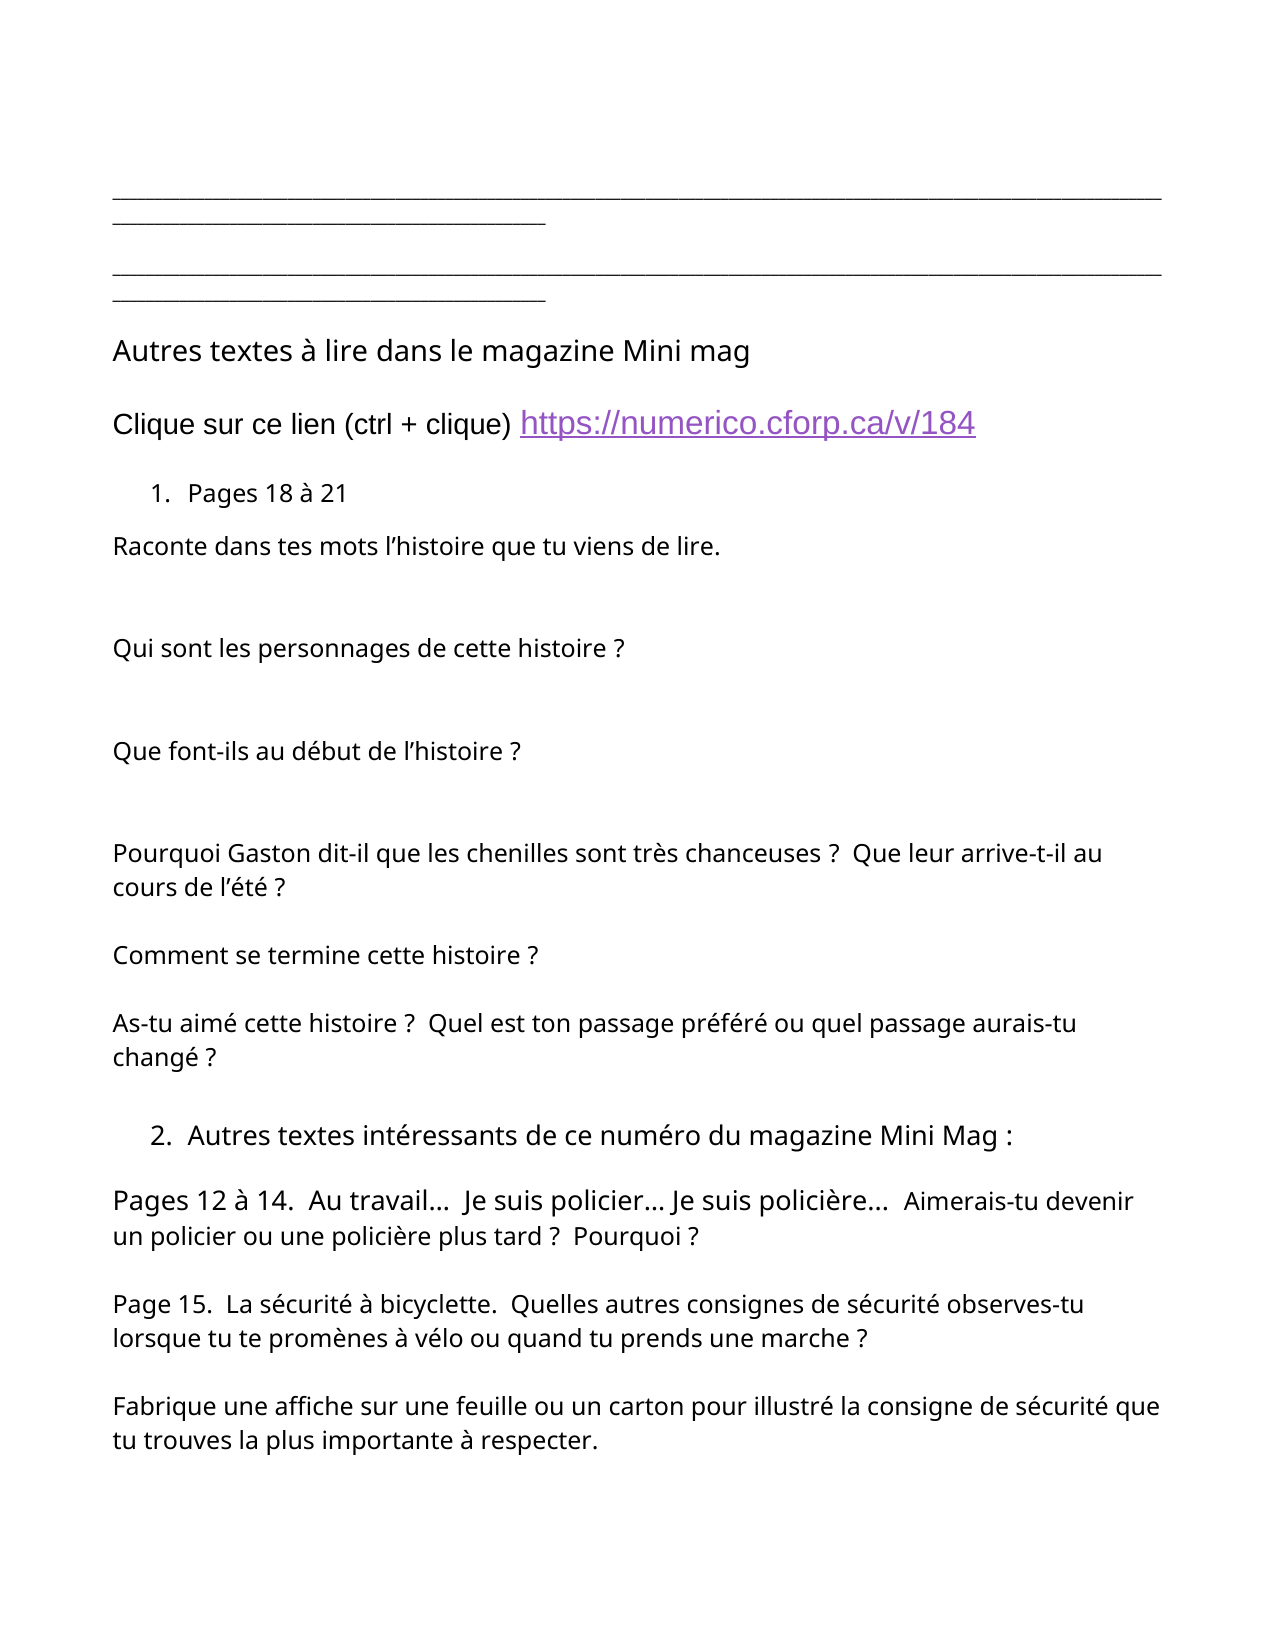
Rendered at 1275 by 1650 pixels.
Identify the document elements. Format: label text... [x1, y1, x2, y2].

text Comment se termine cette histoire ? [112, 937, 1162, 971]
text Pages 12 à 14. Au travail… Je suis policier… Je suis policière... Aimerais-tu devenir un policier ou une policière plus tard ? Pourquoi ? [112, 1182, 1162, 1252]
text Pourquoi Gaston dit-il que les chenilles sont très chanceuses ? Que leur arrive-t-il au cours de l’été ? [112, 835, 1162, 903]
list Autres textes intéressants de ce numéro du magazine Mini Mag : [150, 1117, 1162, 1154]
text Fabrique une affiche sur une feuille ou un carton pour illustré la consigne de sécurité que tu trouves la plus importante à respecter. [112, 1389, 1162, 1457]
list Pages 18 à 21 [150, 476, 1162, 509]
text Qui sont les personnages de cette histoire ? [112, 631, 1162, 665]
text As-tu aimé cette histoire ? Quel est ton passage préféré ou quel passage aurais-tu changé ? [112, 1006, 1162, 1074]
text Page 15. La sécurité à bicyclette. Quelles autres consignes de sécurité observes-tu lorsque tu te promènes à vélo ou quand tu prends une marche ? [112, 1287, 1162, 1355]
text Autres textes à lire dans le magazine Mini mag [112, 330, 1162, 369]
text Clique sur ce lien (ctrl + clique) https://numerico.cforp.ca/v/184 [112, 403, 1162, 441]
text Raconte dans tes mots l’histoire que tu viens de lire. [112, 529, 1162, 563]
text Que font-ils au début de l’histoire ? [112, 733, 1162, 767]
